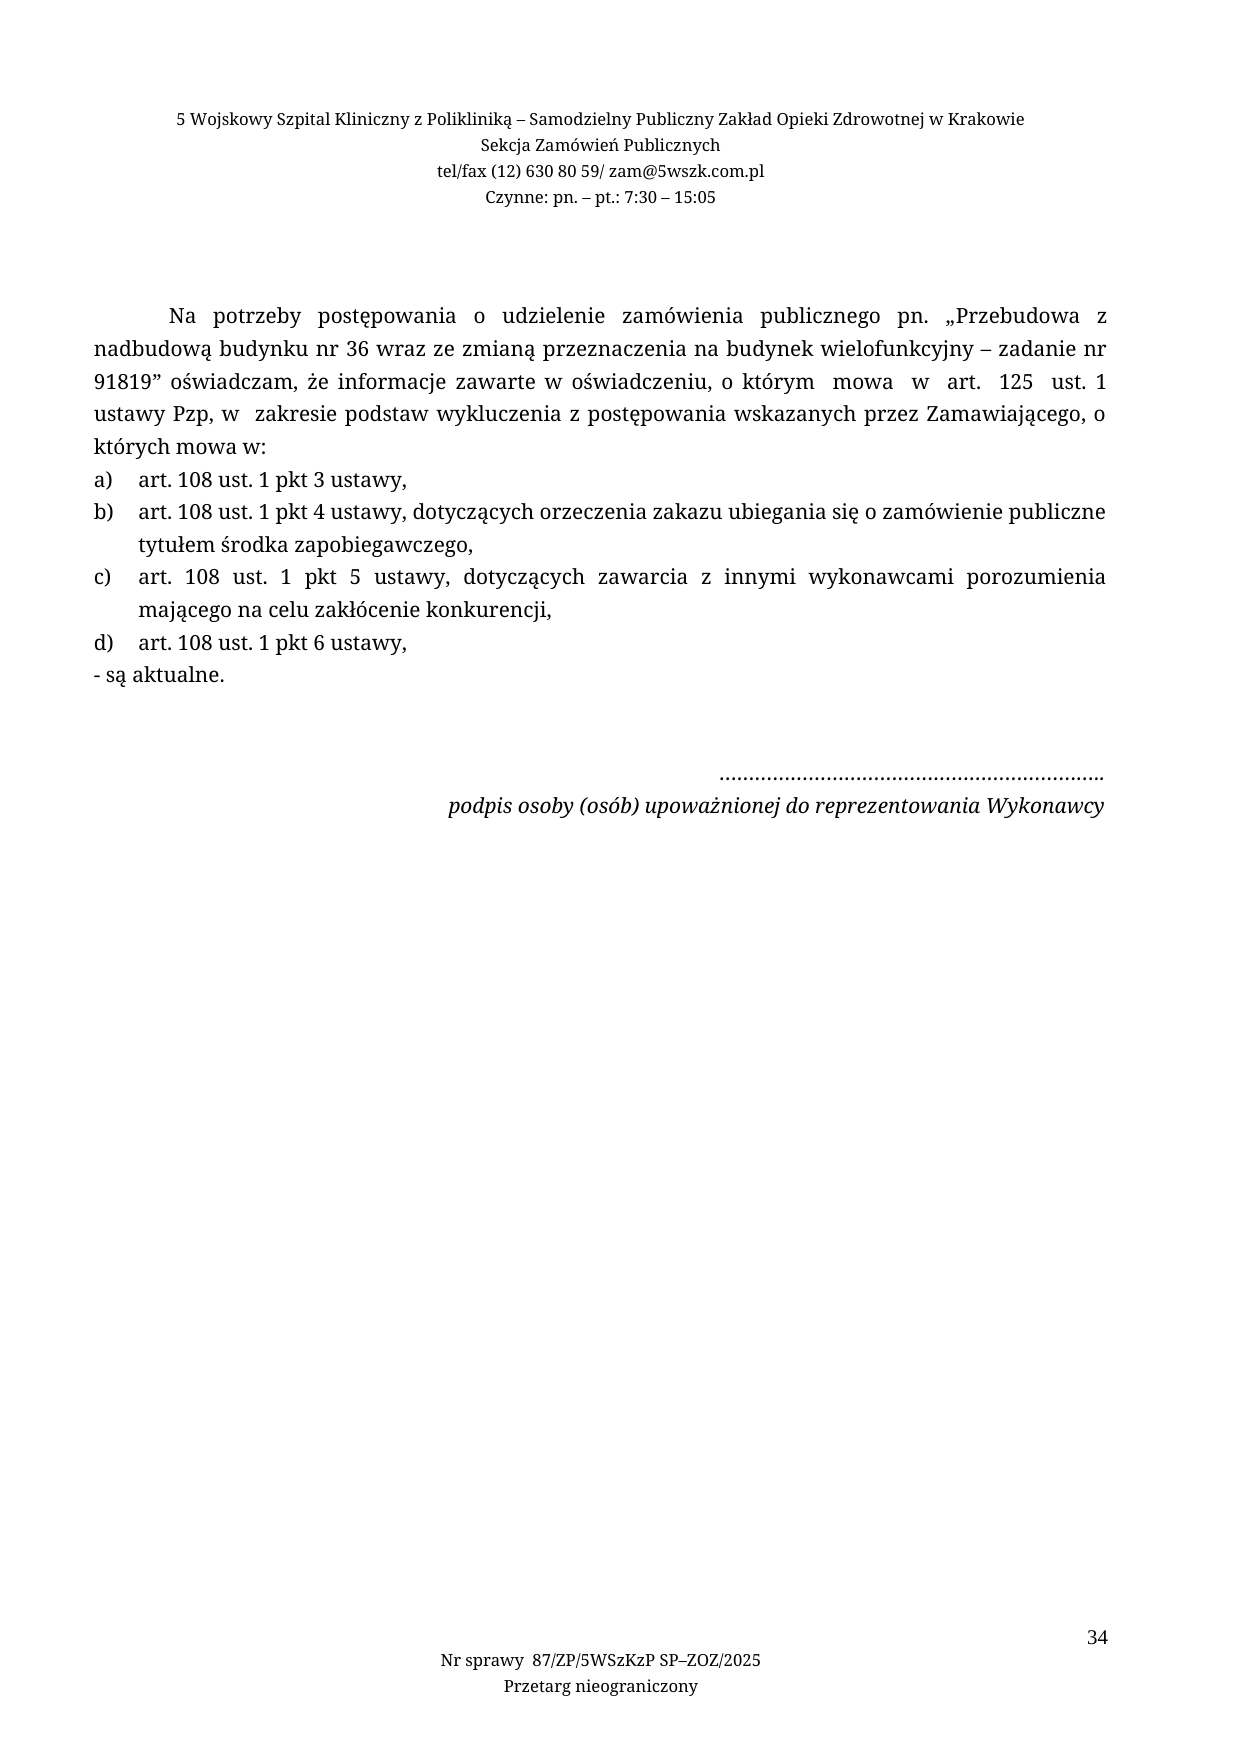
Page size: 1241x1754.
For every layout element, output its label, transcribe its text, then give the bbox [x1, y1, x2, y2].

list art. 108 ust. 1 pkt 6 ustawy, [94, 628, 1107, 656]
list art. 108 ust. 1 pkt 4 ustawy, dotyczących orzeczenia zakazu ubiegania się o zamówienie publiczne tytułem środka zapobiegawczego, [94, 497, 1107, 558]
list art. 108 ust. 1 pkt 5 ustawy, dotyczących zawarcia z innymi wykonawcami porozumienia mającego na celu zakłócenie konkurencji, [94, 562, 1107, 623]
text Na potrzeby postępowania o udzielenie zamówienia publicznego pn. „Przebudowa z nadbudową budynku nr 36 wraz ze zmianą przeznaczenia na budynek wielofunkcyjny – zadanie nr 91819” oświadczam, że informacje zawarte w oświadczeniu, o którym mowa w art. 125 ust. 1 ustawy Pzp, w zakresie podstaw wykluczenia z postępowania wskazanych przez Zamawiającego, o których mowa w: [94, 302, 1107, 461]
text - są aktualne. [94, 660, 1107, 689]
text ……………………………………………………….. [94, 758, 1107, 787]
list art. 108 ust. 1 pkt 3 ustawy, [94, 465, 1107, 493]
text podpis osoby (osób) upoważnionej do reprezentowania Wykonawcy [94, 791, 1107, 819]
